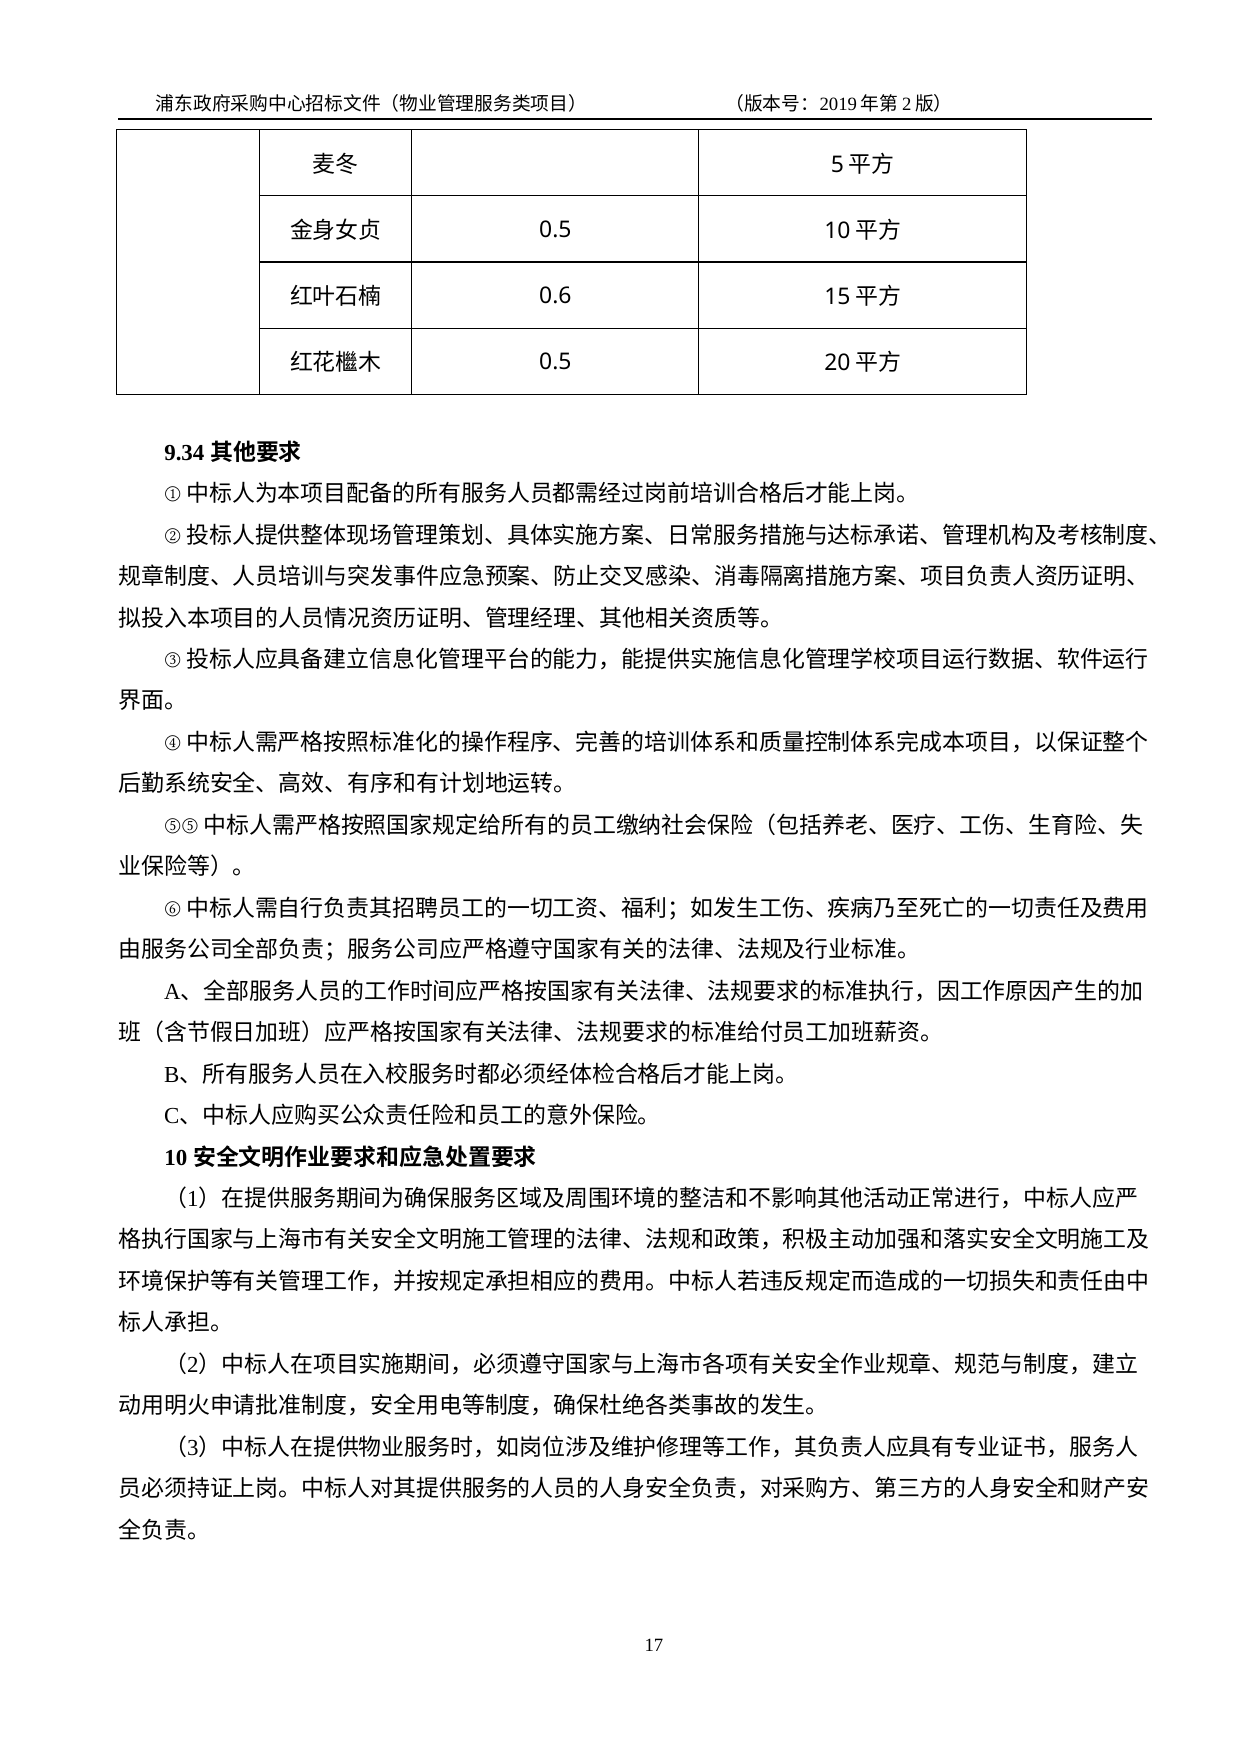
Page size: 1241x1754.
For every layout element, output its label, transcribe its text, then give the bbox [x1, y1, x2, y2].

text ⑤⑤中标人需严格按照国家规定给所有的员工缴纳社会保险（包括养老、医疗、工伤、生育险、失业保险等）。 [118, 807, 1152, 881]
table_cell 麦冬 [260, 130, 411, 195]
text ②投标人提供整体现场管理策划、具体实施方案、日常服务措施与达标承诺、管理机构及考核制度、规章制度、人员培训与突发事件应急预案、防止交叉感染、消毒隔离措施方案、项目负责人资历证明、拟投入本项目的人员情况资历证明、管理经理、其他相关资质等。 [118, 516, 1152, 633]
text ⑥中标人需自行负责其招聘员工的一切工资、福利；如发生工伤、疾病乃至死亡的一切责任及费用由服务公司全部负责；服务公司应严格遵守国家有关的法律、法规及行业标准。 [118, 889, 1152, 964]
text （1）在提供服务期间为确保服务区域及周围环境的整洁和不影响其他活动正常进行，中标人应严格执行国家与上海市有关安全文明施工管理的法律、法规和政策，积极主动加强和落实安全文明施工及环境保护等有关管理工作，并按规定承担相应的费用。中标人若违反规定而造成的一切损失和责任由中标人承担。 [118, 1180, 1152, 1337]
text 10 安全文明作业要求和应急处置要求 [118, 1138, 1152, 1172]
table_cell 红花檵木 [260, 329, 411, 393]
text A、全部服务人员的工作时间应严格按国家有关法律、法规要求的标准执行，因工作原因产生的加班（含节假日加班）应严格按国家有关法律、法规要求的标准给付员工加班薪资。 [118, 972, 1152, 1047]
table_cell 0.5 [412, 329, 698, 393]
table_cell 5平方 [699, 130, 1026, 195]
table_cell 10平方 [699, 196, 1026, 261]
text ①中标人为本项目配备的所有服务人员都需经过岗前培训合格后才能上岗。 [118, 475, 1152, 508]
table_cell 0.6 [412, 263, 698, 327]
table_cell 15平方 [699, 263, 1026, 327]
text （2）中标人在项目实施期间，必须遵守国家与上海市各项有关安全作业规章、规范与制度，建立动用明火申请批准制度，安全用电等制度，确保杜绝各类事故的发生。 [118, 1346, 1152, 1420]
text ③投标人应具备建立信息化管理平台的能力，能提供实施信息化管理学校项目运行数据、软件运行界面。 [118, 641, 1152, 716]
table_cell 红叶石楠 [260, 263, 411, 327]
text C、中标人应购买公众责任险和员工的意外保险。 [118, 1097, 1152, 1130]
table_cell [412, 130, 698, 195]
table_cell 0.5 [412, 196, 698, 261]
table_cell 20平方 [699, 329, 1026, 393]
text ④中标人需严格按照标准化的操作程序、完善的培训体系和质量控制体系完成本项目，以保证整个后勤系统安全、高效、有序和有计划地运转。 [118, 724, 1152, 798]
table_cell 金身女贞 [260, 196, 411, 261]
text 9.34 其他要求 [118, 433, 1152, 467]
text B、所有服务人员在入校服务时都必须经体检合格后才能上岗。 [118, 1055, 1152, 1089]
text （3）中标人在提供物业服务时，如岗位涉及维护修理等工作，其负责人应具有专业证书，服务人员必须持证上岗。中标人对其提供服务的人员的人身安全负责，对采购方、第三方的人身安全和财产安全负责。 [118, 1428, 1152, 1545]
